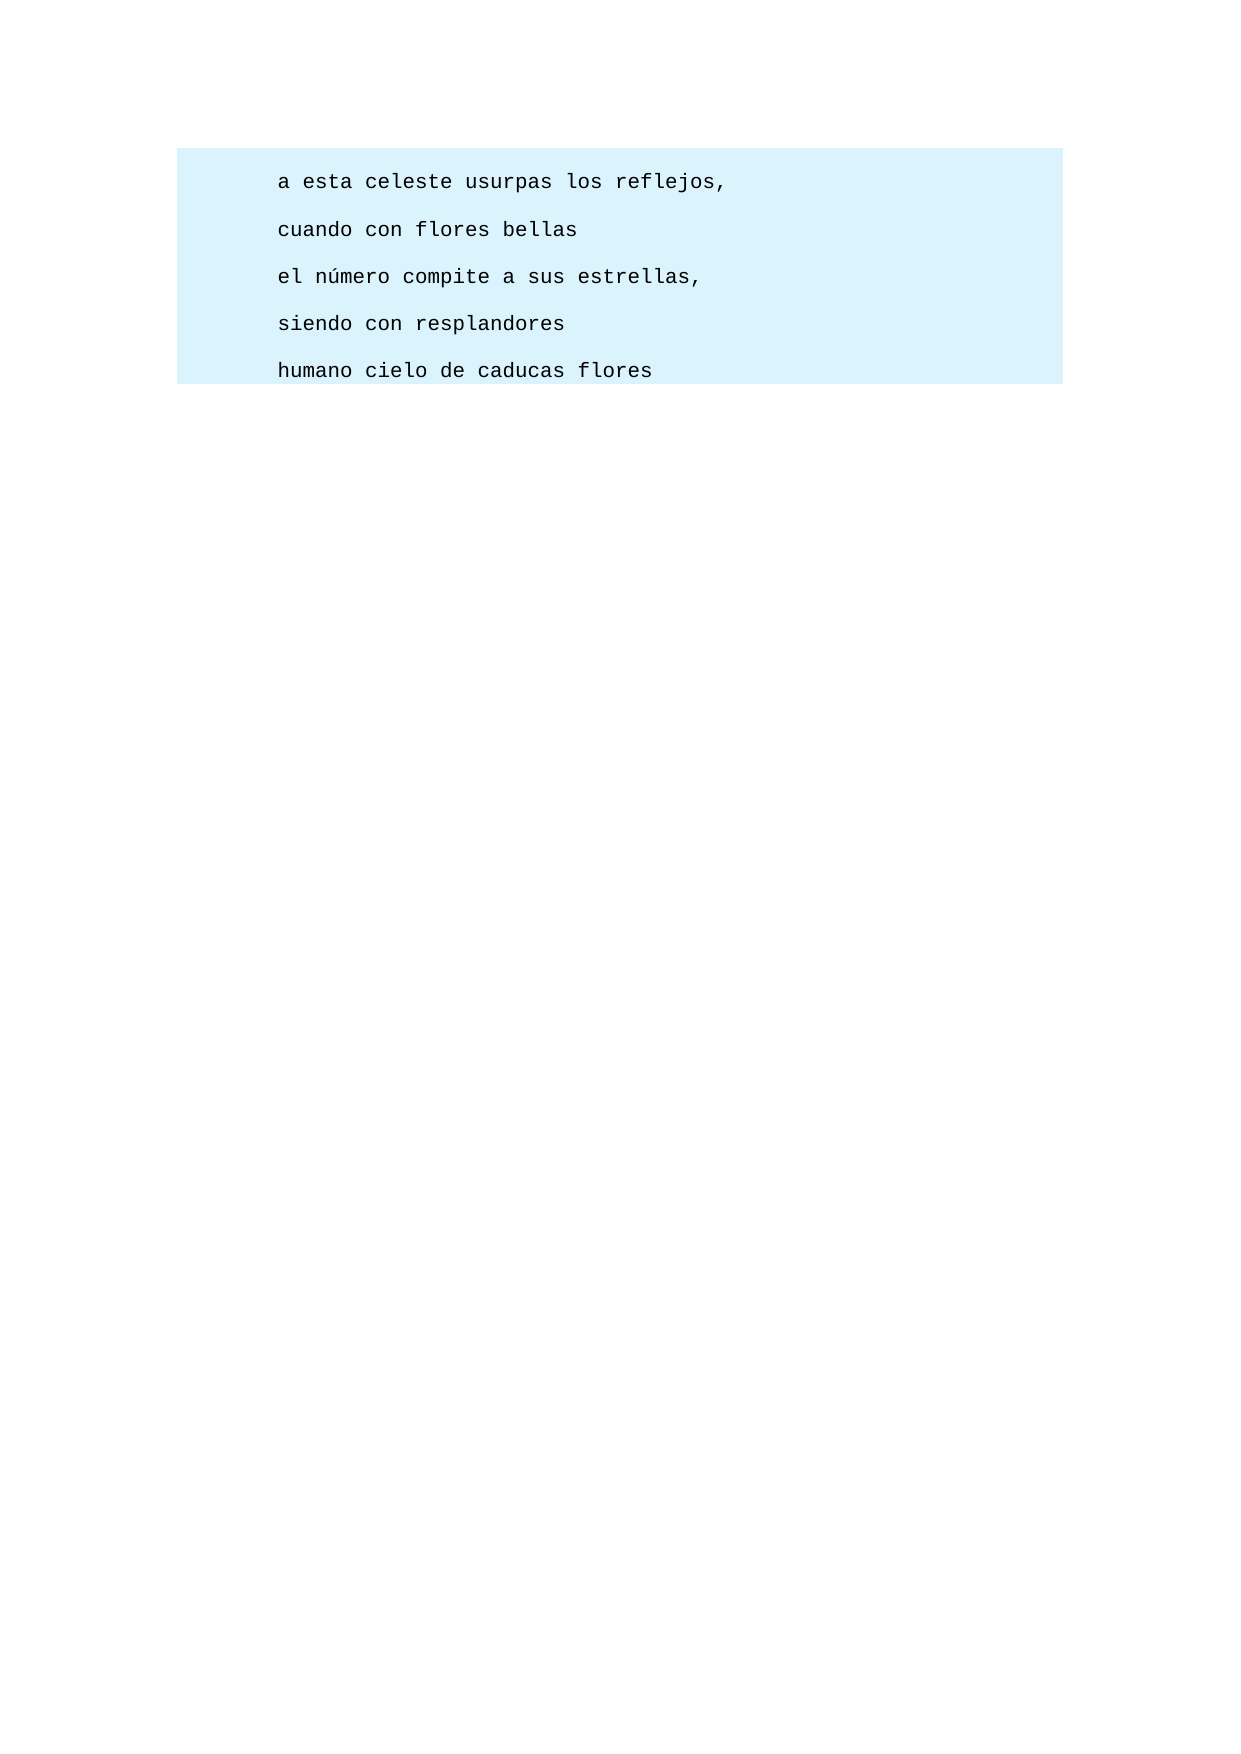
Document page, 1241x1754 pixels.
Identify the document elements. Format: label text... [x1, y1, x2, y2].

text el número compite a sus estrellas, [177, 266, 1063, 289]
text a esta celeste usurpas los reflejos, [177, 171, 1063, 195]
text humano cielo de caducas flores [177, 360, 1063, 384]
text siendo con resplandores [177, 313, 1063, 337]
text cuando con flores bellas [177, 218, 1063, 242]
